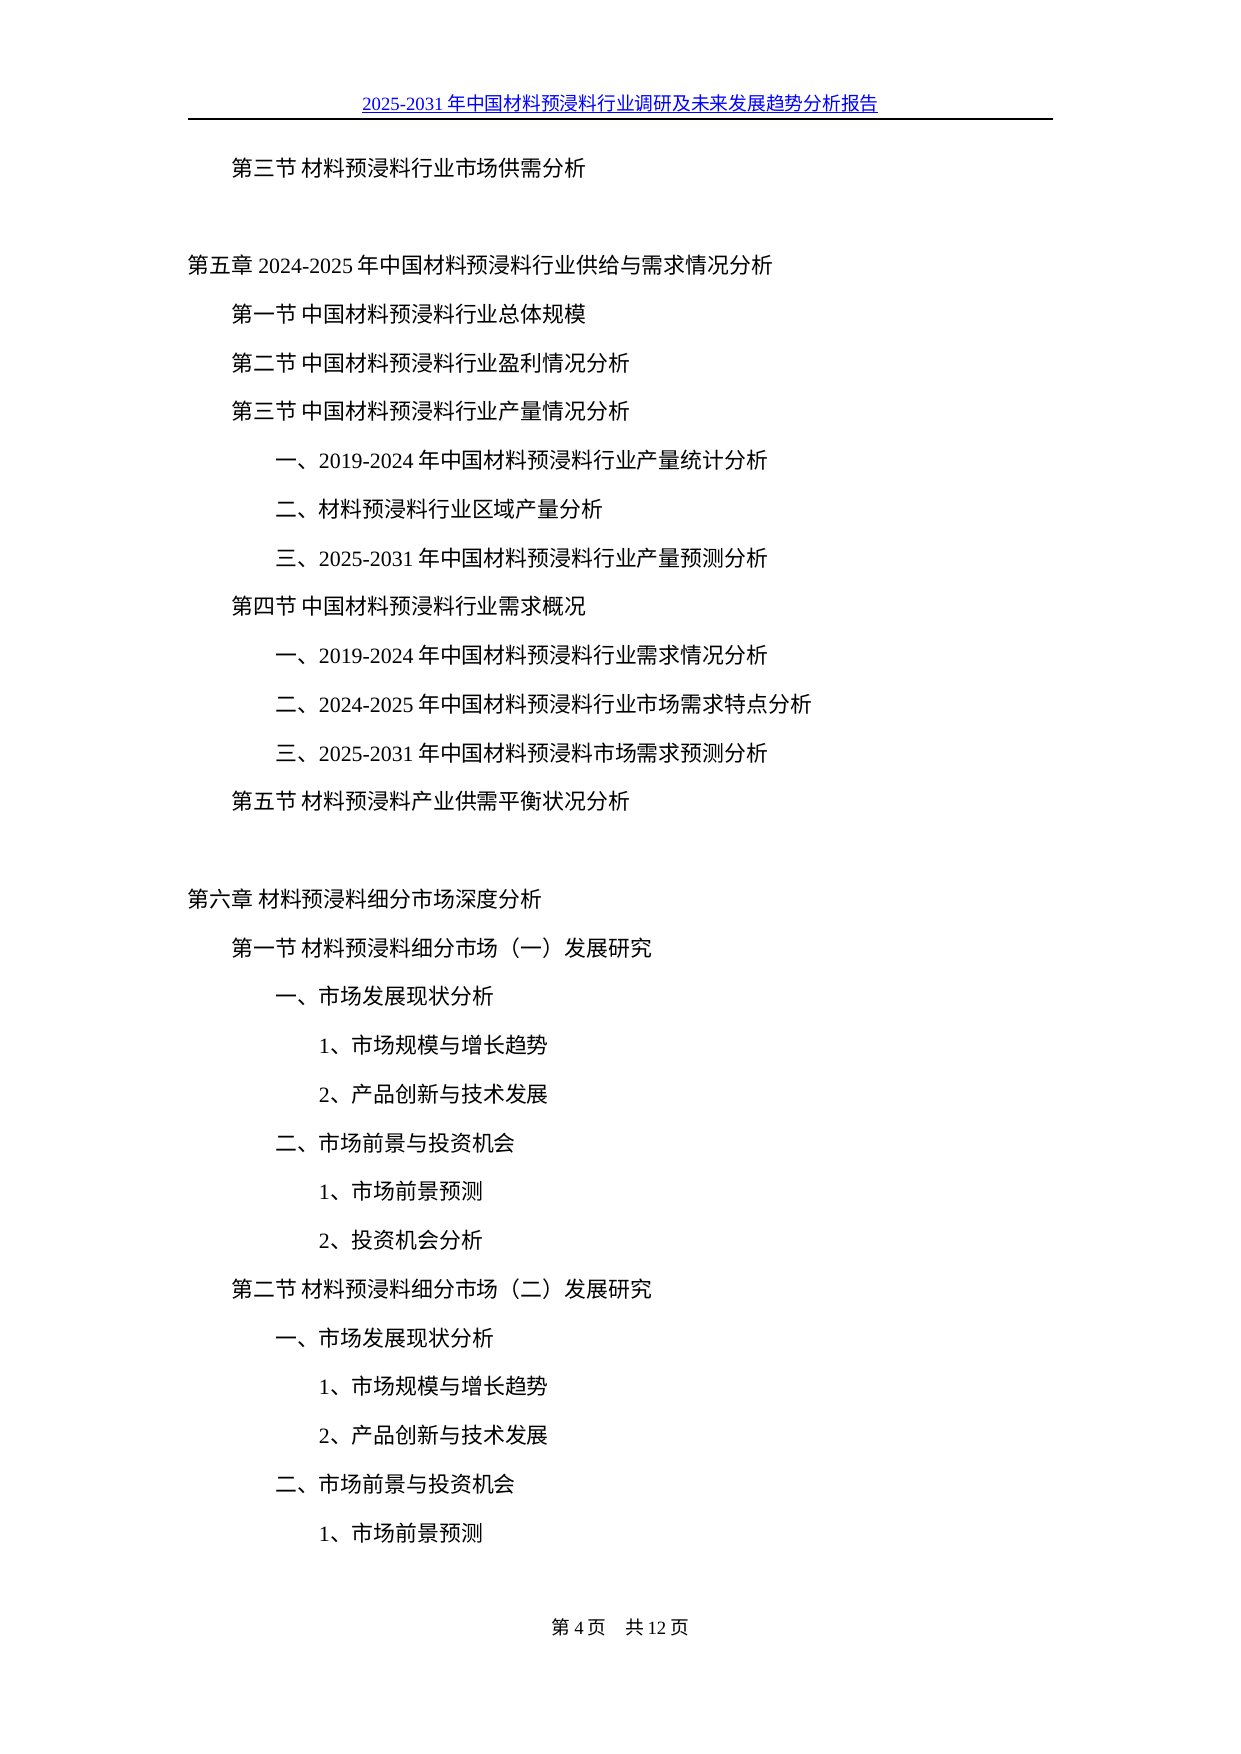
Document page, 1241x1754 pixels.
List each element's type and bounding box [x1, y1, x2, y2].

text [187, 150, 1053, 1548]
